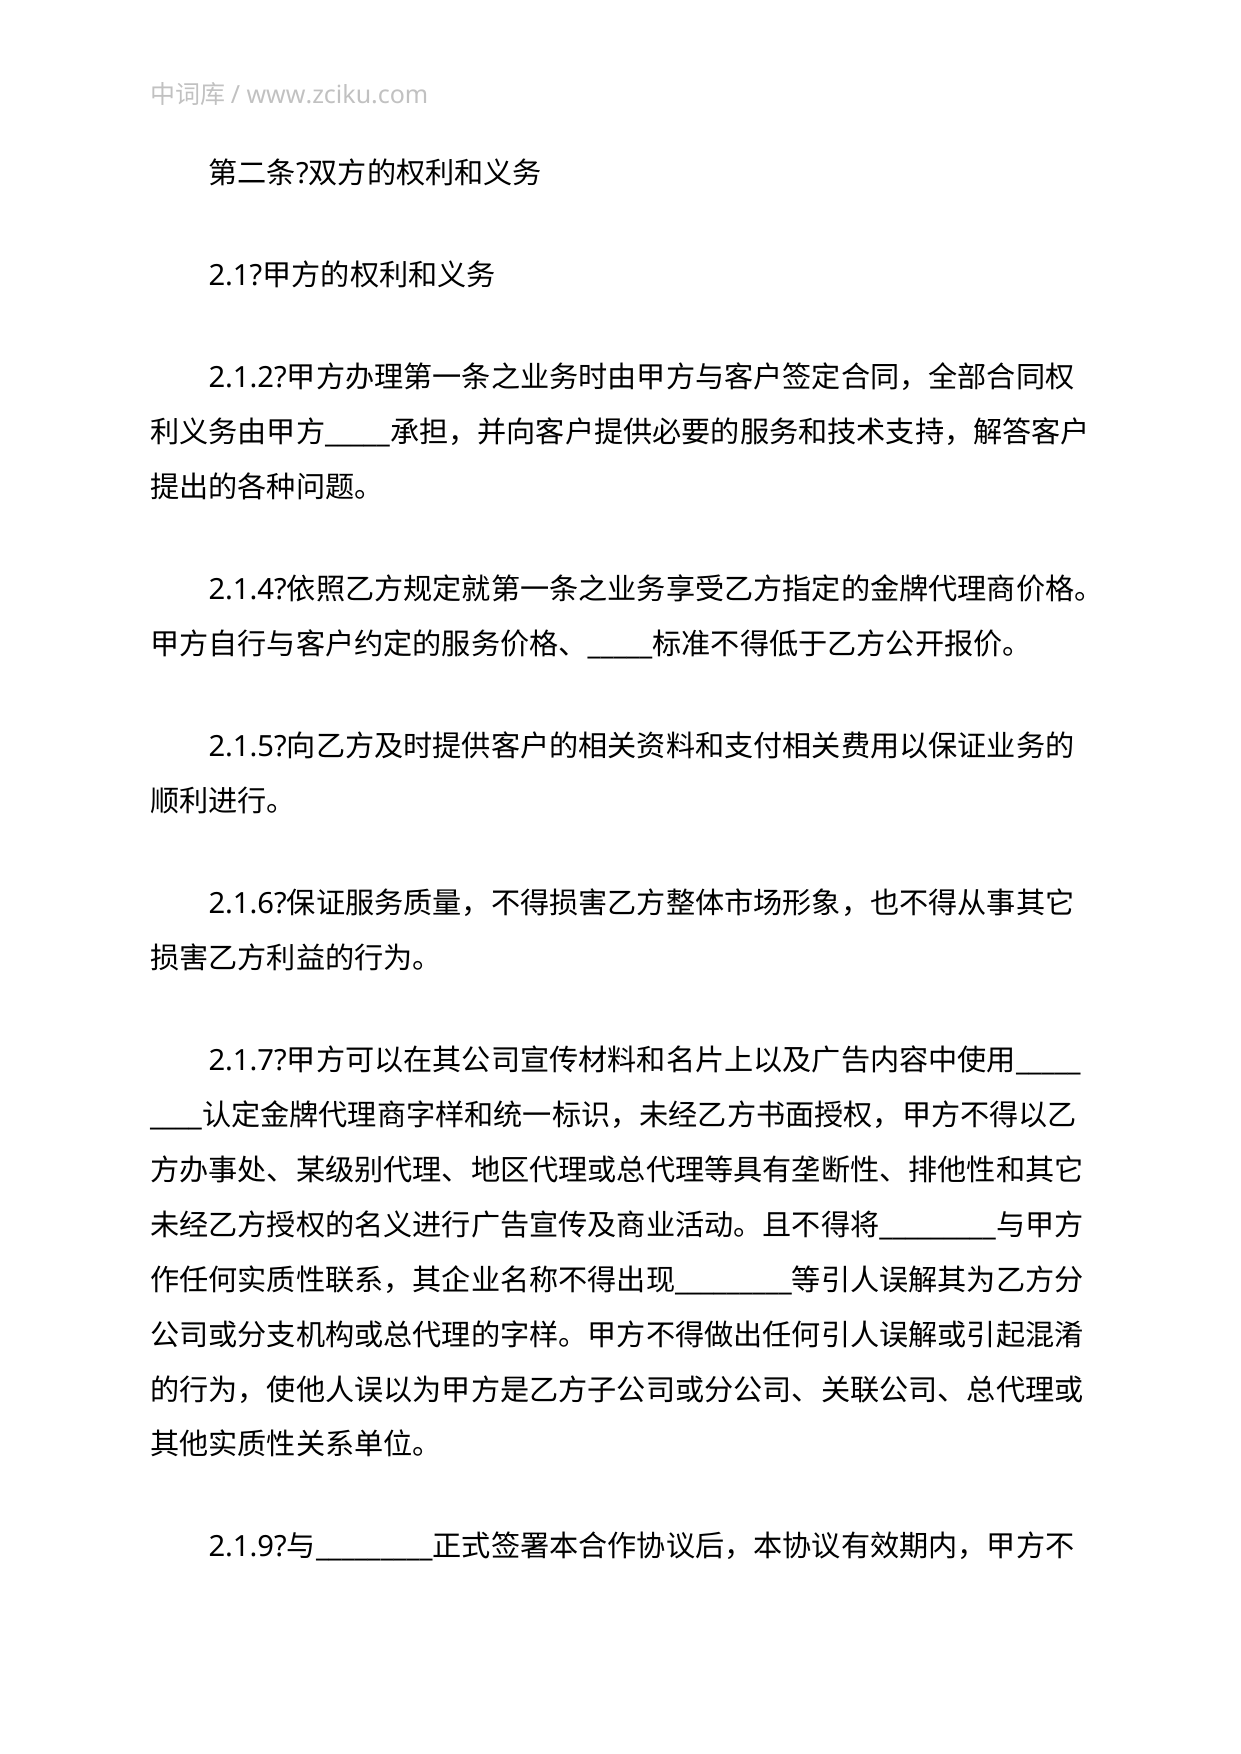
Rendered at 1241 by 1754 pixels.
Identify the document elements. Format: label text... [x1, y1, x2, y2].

text 第二条?双方的权利和义务 [150, 150, 1090, 192]
text 2.1.7?甲方可以在其公司宣传材料和名片上以及广告内容中使用_________认定金牌代理商字样和统一标识，未经乙方书面授权，甲方不得以乙方办事处、某级别代理、地区代理或总代理等具有垄断性、排他性和其它未经乙方授权的名义进行广告宣传及商业活动。且不得将_________与甲方作任何实质性联系，其企业名称不得出现_________等引人误解其为乙方分公司或分支机构或总代理的字样。甲方不得做出任何引人误解或引起混淆的行为，使他人误以为甲方是乙方子公司或分公司、关联公司、总代理或其他实质性关系单位。 [150, 1036, 1090, 1463]
text 2.1.6?保证服务质量，不得损害乙方整体市场形象，也不得从事其它损害乙方利益的行为。 [150, 879, 1090, 977]
text 2.1.5?向乙方及时提供客户的相关资料和支付相关费用以保证业务的顺利进行。 [150, 723, 1090, 820]
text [150, 1523, 1090, 1565]
text 2.1.4?依照乙方规定就第一条之业务享受乙方指定的金牌代理商价格。甲方自行与客户约定的服务价格、_____标准不得低于乙方公开报价。 [150, 566, 1090, 663]
text 2.1?甲方的权利和义务 [150, 252, 1090, 294]
text 2.1.2?甲方办理第一条之业务时由甲方与客户签定合同，全部合同权利义务由甲方_____承担，并向客户提供必要的服务和技术支持，解答客户提出的各种问题。 [150, 354, 1090, 506]
